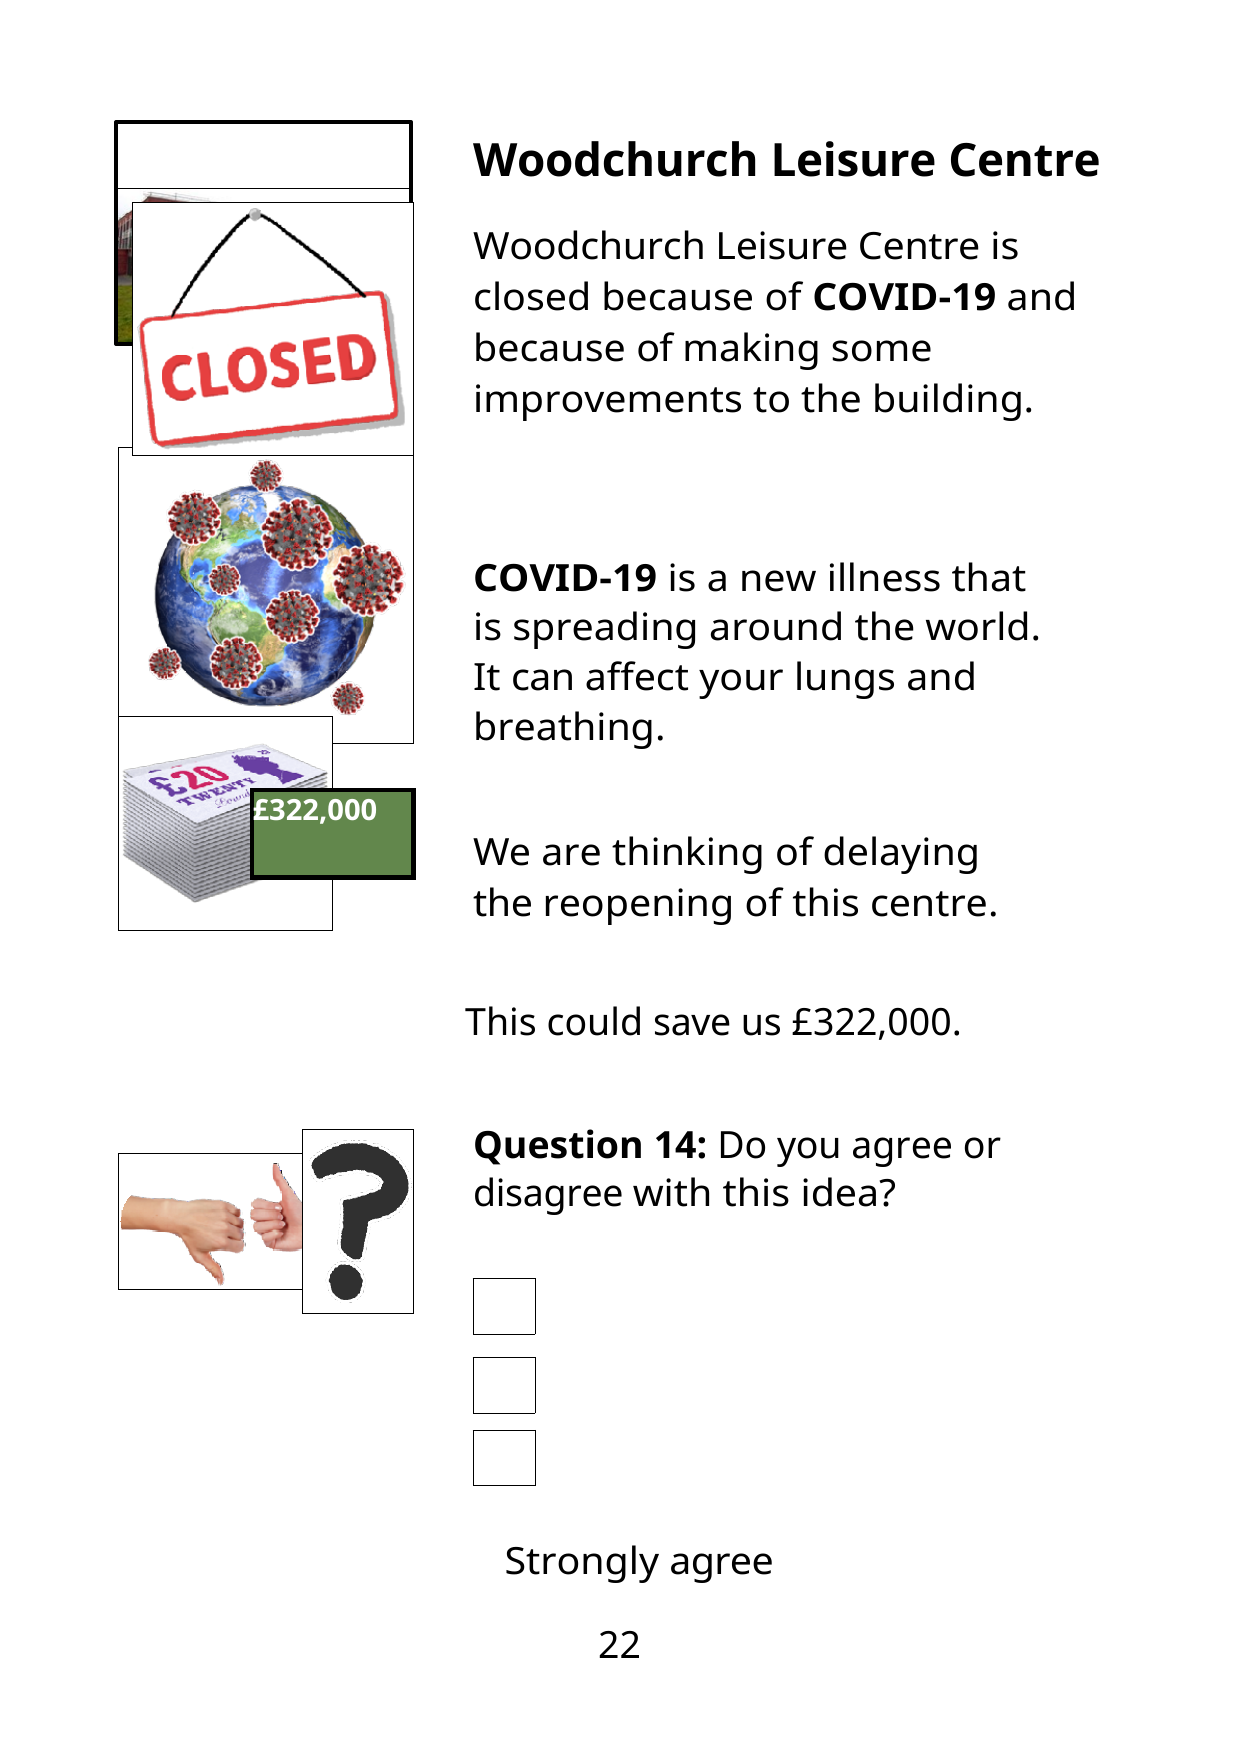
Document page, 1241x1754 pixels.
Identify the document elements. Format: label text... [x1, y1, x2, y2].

text Question 14: Do you agree or disagree with this idea? [473, 1119, 1122, 1217]
picture [119, 717, 332, 930]
text COVID-19 is a new illness that is spreading around the world. It can affect your lungs and breathing. [473, 551, 1058, 752]
text This could save us £322,000. [359, 996, 1067, 1047]
picture [119, 448, 413, 743]
text We are thinking of delaying the reopening of this centre. [473, 825, 1001, 927]
subtitle Woodchurch Leisure Centre [473, 127, 1134, 189]
text Woodchurch Leisure Centre is closed because of COVID-19 and because of making some improvements to the building. [473, 219, 1107, 424]
picture [303, 1130, 413, 1313]
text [473, 1280, 876, 1585]
picture [133, 203, 413, 455]
picture [119, 1154, 302, 1289]
picture [118, 189, 409, 342]
